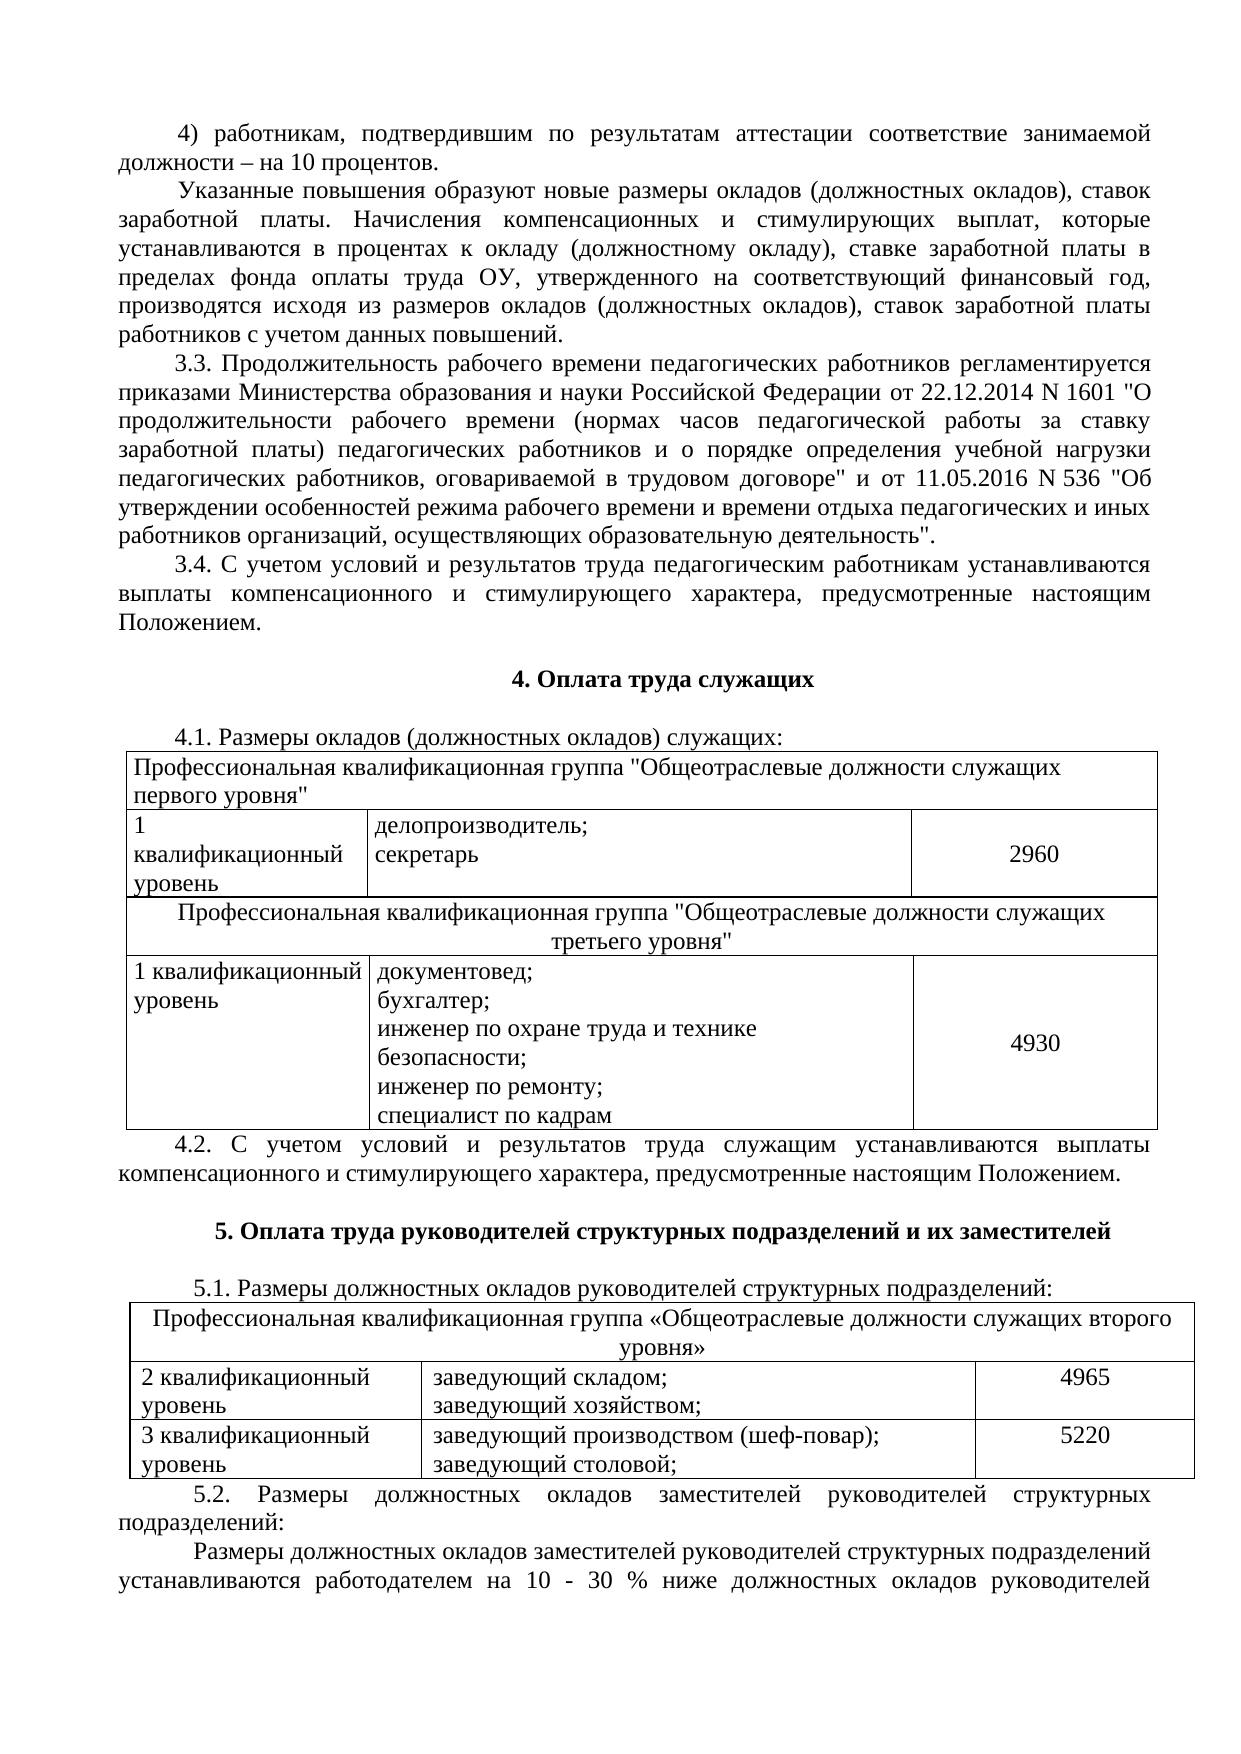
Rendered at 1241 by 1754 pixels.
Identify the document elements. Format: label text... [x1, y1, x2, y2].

table_header Профессиональная квалификационная группа "Общеотраслевые должности служащих первого уровня" [127, 752, 1157, 809]
text Указанные повышения образуют новые размеры окладов (должностных окладов), ставок заработной платы. Начисления компенсационных и стимулирующих выплат, которые устанавливаются в процентах к окладу (должностному окладу), ставке заработной платы в пределах фонда оплаты труда ОУ, утвержденного на соответствующий финансовый год, производятся исходя из размеров окладов (должностных окладов), ставок заработной платы работников с учетом данных повышений. [118, 176, 1152, 348]
text 4.1. Размеры окладов (должностных окладов) служащих: [118, 722, 1152, 751]
table_cell Профессиональная квалификационная группа "Общеотраслевые должности служащих третьего уровня" [127, 898, 1157, 955]
text 4. Оплата труда служащих [118, 664, 1152, 693]
table_cell 1 квалификационный уровень [127, 810, 367, 896]
text 4.2. С учетом условий и результатов труда служащим устанавливаются выплаты компенсационного и стимулирующего характера, предусмотренные настоящим Положением. [118, 1129, 1152, 1187]
text 4) работникам, подтвердившим по результатам аттестации соответствие занимаемой должности – на 10 процентов. [118, 118, 1152, 176]
table_cell заведующий производством (шеф-повар); заведующий столовой; [422, 1420, 975, 1478]
table_cell 2960 [912, 810, 1157, 896]
text 5.2. Размеры должностных окладов заместителей руководителей структурных подразделений: [118, 1479, 1152, 1536]
table_cell заведующий складом; заведующий хозяйством; [422, 1362, 975, 1419]
table_cell 3 квалификационный уровень [131, 1420, 421, 1478]
table_cell 2 квалификационный уровень [131, 1362, 421, 1419]
table_cell делопроизводитель; секретарь [368, 810, 911, 896]
text 5.1. Размеры должностных окладов руководителей структурных подразделений: [118, 1273, 1152, 1302]
text 3.3. Продолжительность рабочего времени педагогических работников регламентируется приказами Министерства образования и науки Российской Федерации от 22.12.2014 N 1601 "О продолжительности рабочего времени (нормах часов педагогической работы за ставку заработной платы) педагогических работников и о порядке определения учебной нагрузки педагогических работников, оговариваемой в трудовом договоре" и от 11.05.2016 N 536 "Об утверждении особенностей режима рабочего времени и времени отдыха педагогических и иных работников организаций, осуществляющих образовательную деятельность". [118, 348, 1152, 549]
table_cell 4930 [914, 956, 1157, 1128]
table_cell 1 квалификационный уровень [127, 956, 369, 1128]
text 5. Оплата труда руководителей структурных подразделений и их заместителей [118, 1216, 1152, 1244]
table_cell 4965 [976, 1362, 1194, 1419]
table_cell документовед; бухгалтер; инженер по охране труда и технике безопасности; инженер по ремонту; специалист по кадрам [370, 956, 913, 1128]
table_cell 5220 [976, 1420, 1194, 1478]
table_header Профессиональная квалификационная группа «Общеотраслевые должности служащих второго уровня» [131, 1303, 1194, 1361]
text 3.4. С учетом условий и результатов труда педагогическим работникам устанавливаются выплаты компенсационного и стимулирующего характера, предусмотренные настоящим Положением. [118, 549, 1152, 636]
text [118, 1536, 1152, 1594]
